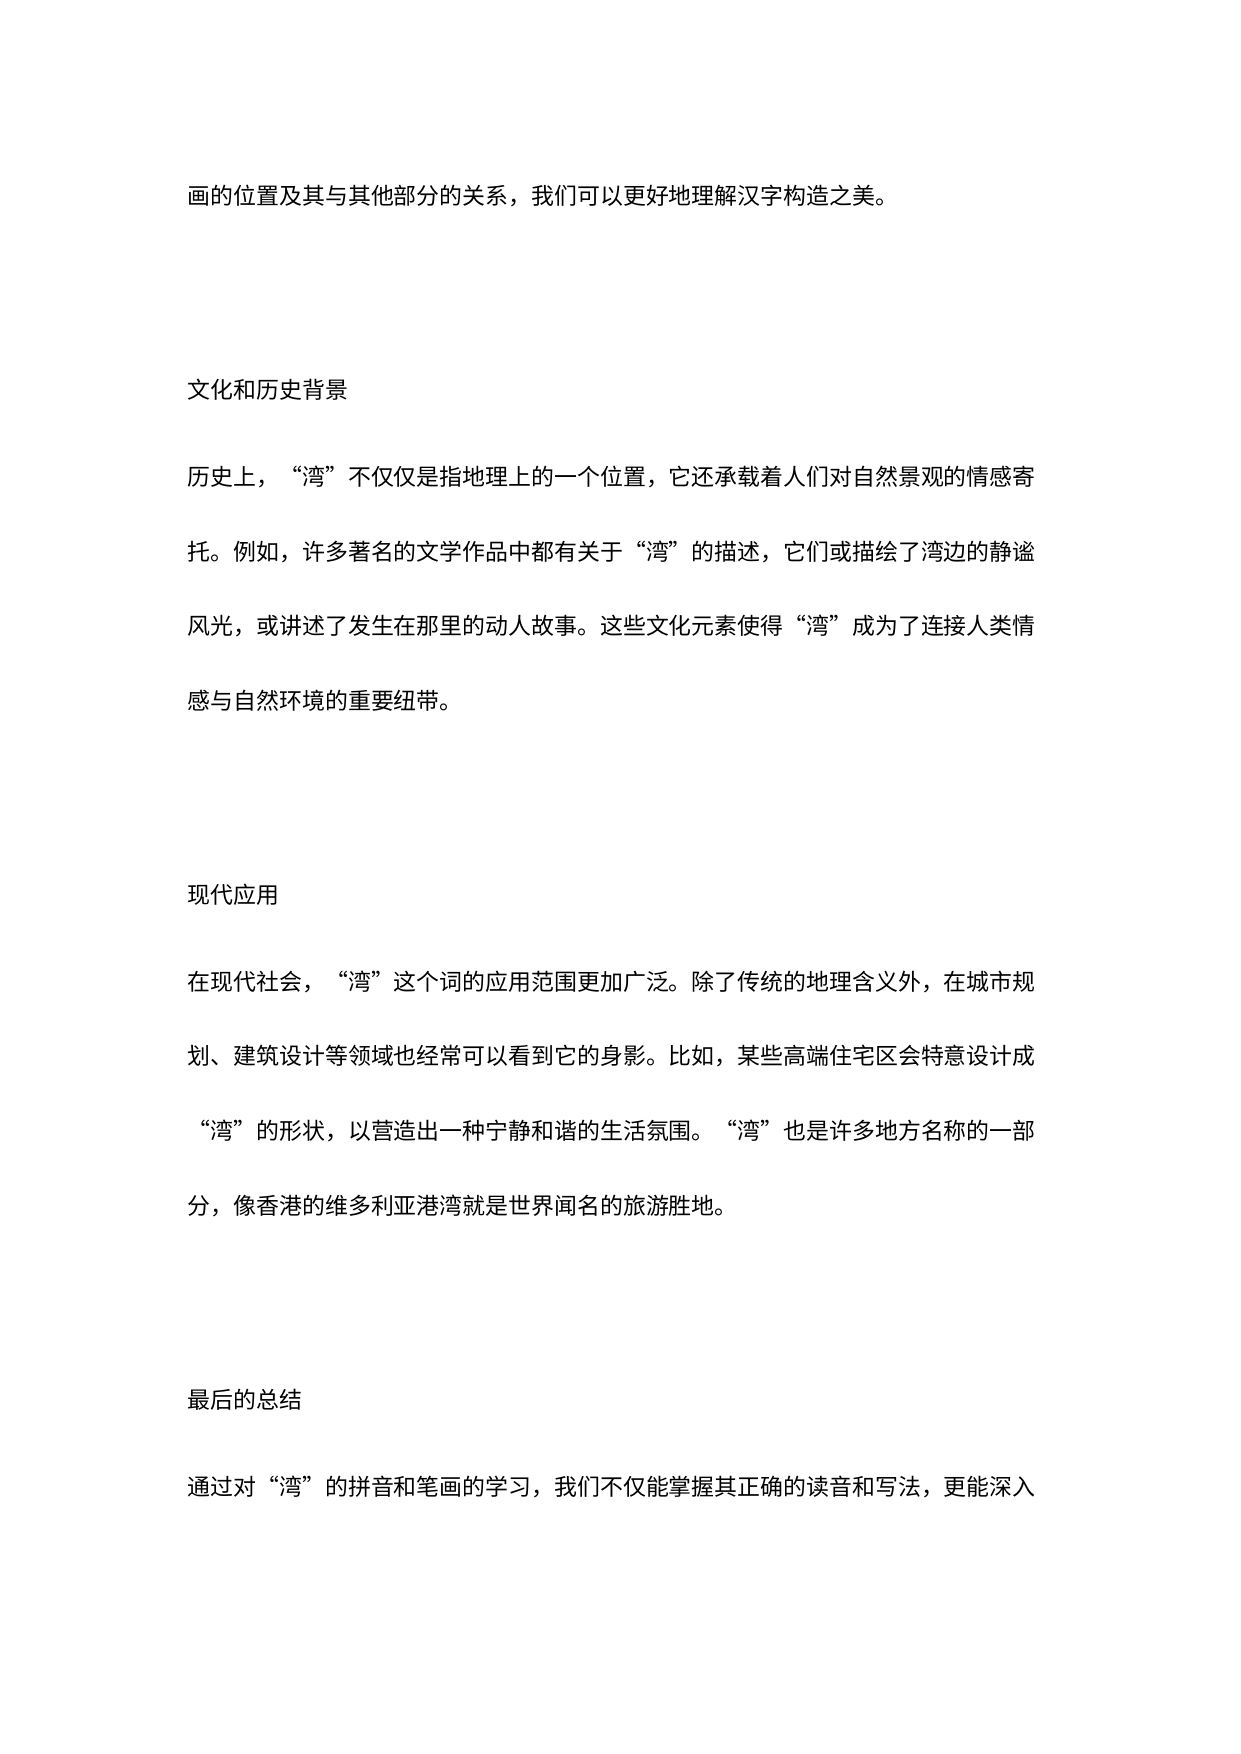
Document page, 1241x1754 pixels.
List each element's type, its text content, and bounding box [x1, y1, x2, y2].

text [187, 1453, 1053, 1518]
text 历史上，“湾”不仅仅是指地理上的一个位置，它还承载着人们对自然景观的情感寄托。例如，许多著名的文学作品中都有关于“湾”的描述，它们或描绘了湾边的静谧风光，或讲述了发生在那里的动人故事。这些文化元素使得“湾”成为了连接人类情感与自然环境的重要纽带。 [187, 443, 1053, 732]
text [187, 162, 1053, 227]
text 最后的总结 [187, 1366, 1053, 1431]
text 现代应用 [187, 861, 1053, 926]
text 文化和历史背景 [187, 356, 1053, 421]
text 在现代社会，“湾”这个词的应用范围更加广泛。除了传统的地理含义外，在城市规划、建筑设计等领域也经常可以看到它的身影。比如，某些高端住宅区会特意设计成“湾”的形状，以营造出一种宁静和谐的生活氛围。“湾”也是许多地方名称的一部分，像香港的维多利亚港湾就是世界闻名的旅游胜地。 [187, 948, 1053, 1237]
